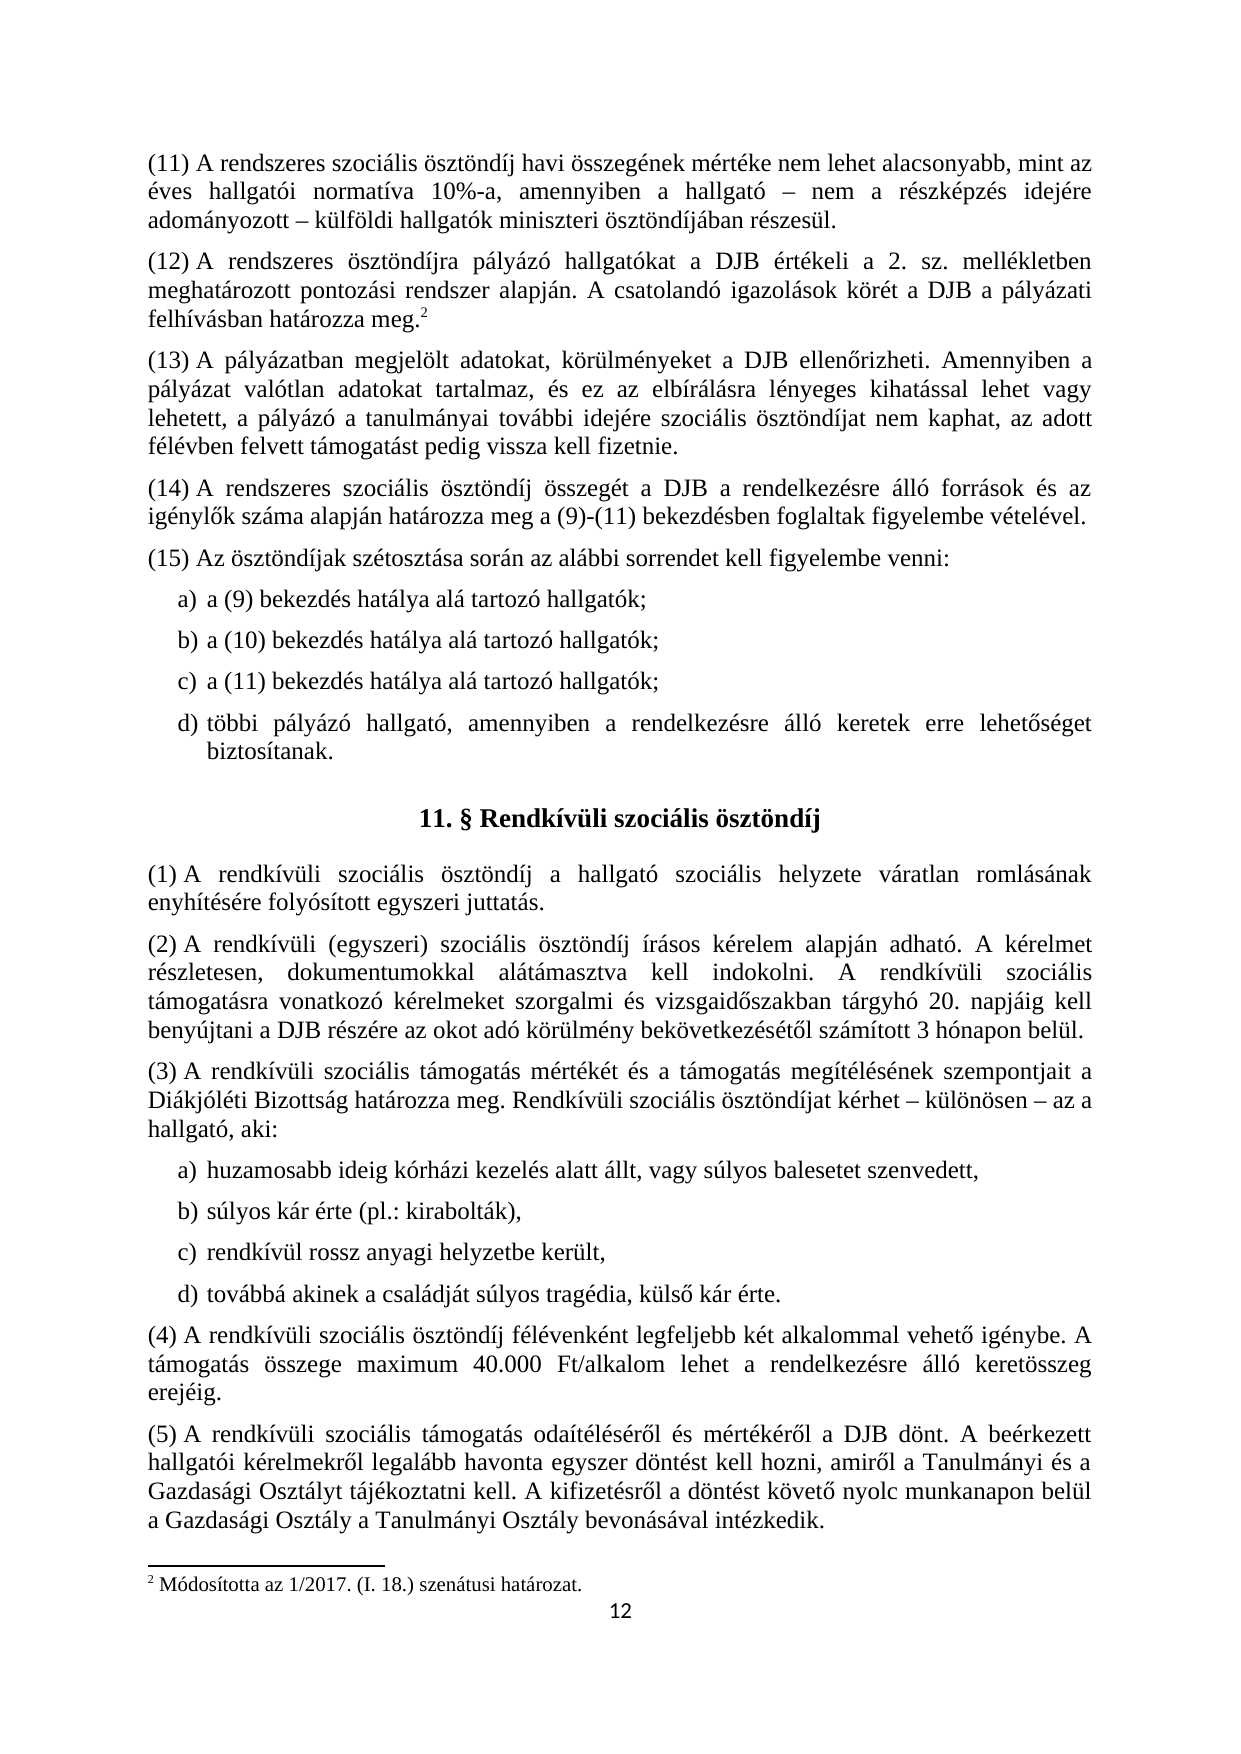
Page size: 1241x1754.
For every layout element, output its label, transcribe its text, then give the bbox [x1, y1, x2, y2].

list rendkívül rossz anyagi helyzetbe került, [177, 1237, 1093, 1266]
list a (11) bekezdés hatálya alá tartozó hallgatók; [177, 666, 1093, 695]
list huzamosabb ideig kórházi kezelés alatt állt, vagy súlyos balesetet szenvedett, [177, 1155, 1093, 1184]
list A pályázatban megjelölt adatokat, körülményeket a DJB ellenőrizheti. Amennyiben a pályázat valótlan adatokat tartalmaz, és ez az elbírálásra lényeges kihatással lehet vagy lehetett, a pályázó a tanulmányai további idejére szociális ösztöndíjat nem kaphat, az adott félévben felvett támogatást pedig vissza kell fizetnie. [148, 345, 1093, 460]
list súlyos kár érte (pl.: kirabolták), [177, 1196, 1093, 1225]
list a (9) bekezdés hatálya alá tartozó hallgatók; [177, 584, 1093, 613]
list többi pályázó hallgató, amennyiben a rendelkezésre álló keretek erre lehetőséget biztosítanak. [177, 708, 1093, 765]
list Az ösztöndíjak szétosztása során az alábbi sorrendet kell figyelembe venni: [148, 543, 1093, 571]
list A rendkívüli szociális ösztöndíj félévenként legfeljebb két alkalommal vehető igénybe. A támogatás összege maximum 40.000 Ft/alkalom lehet a rendelkezésre álló keretösszeg erejéig. [148, 1320, 1093, 1406]
list A rendszeres szociális ösztöndíj összegét a DJB a rendelkezésre álló források és az igénylők száma alapján határozza meg a (9)-(11) bekezdésben foglaltak figyelembe vételével. [148, 473, 1093, 530]
list A rendkívüli (egyszeri) szociális ösztöndíj írásos kérelem alapján adható. A kérelmet részletesen, dokumentumokkal alátámasztva kell indokolni. A rendkívüli szociális támogatásra vonatkozó kérelmeket szorgalmi és vizsgaidőszakban tárgyhó 20. napjáig kell benyújtani a DJB részére az okot adó körülmény bekövetkezésétől számított 3 hónapon belül. [148, 929, 1093, 1044]
list A rendkívüli szociális támogatás mértékét és a támogatás megítélésének szempontjait a Diákjóléti Bizottság határozza meg. Rendkívüli szociális ösztöndíjat kérhet – különösen – az a hallgató, aki: [148, 1056, 1093, 1142]
list A rendkívüli szociális támogatás odaítéléséről és mértékéről a DJB dönt. A beérkezett hallgatói kérelmekről legalább havonta egyszer döntést kell hozni, amiről a Tanulmányi és a Gazdasági Osztályt tájékoztatni kell. A kifizetésről a döntést követő nyolc munkanapon belül a Gazdasági Osztály a Tanulmányi Osztály bevonásával intézkedik. [148, 1419, 1093, 1534]
list a (10) bekezdés hatálya alá tartozó hallgatók; [177, 625, 1093, 654]
list A rendkívüli szociális ösztöndíj a hallgató szociális helyzete váratlan romlásának enyhítésére folyósított egyszeri juttatás. [148, 859, 1093, 916]
list A rendszeres szociális ösztöndíj havi összegének mértéke nem lehet alacsonyabb, mint az éves hallgatói normatíva 10%-a, amennyiben a hallgató – nem a részképzés idejére adományozott – külföldi hallgatók miniszteri ösztöndíjában részesül. [148, 148, 1093, 234]
subtitle Rendkívüli szociális ösztöndíj [177, 803, 1093, 834]
list továbbá akinek a családját súlyos tragédia, külső kár érte. [177, 1279, 1093, 1307]
list A rendszeres ösztöndíjra pályázó hallgatókat a DJB értékeli a 2. sz. mellékletben meghatározott pontozási rendszer alapján. A csatolandó igazolások körét a DJB a pályázati felhívásban határozza meg. [148, 246, 1093, 333]
